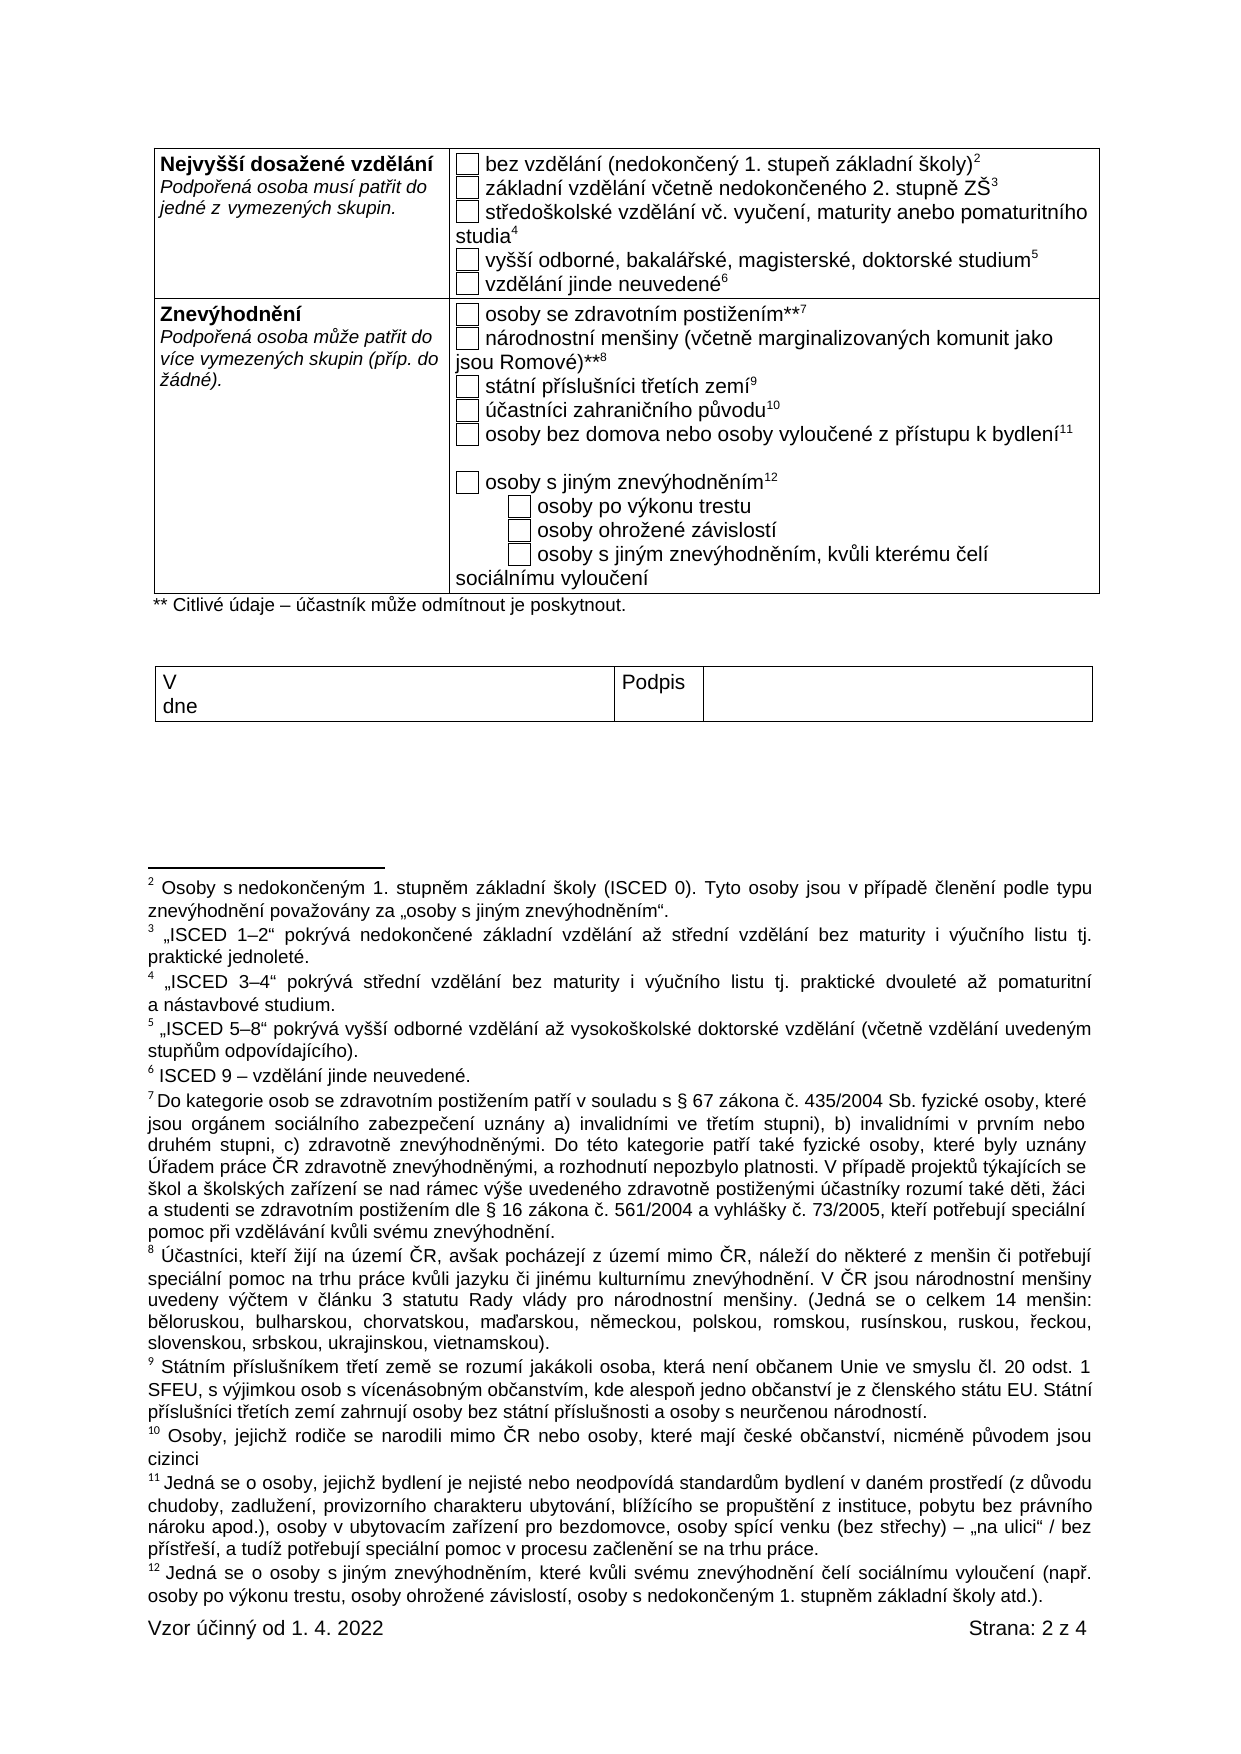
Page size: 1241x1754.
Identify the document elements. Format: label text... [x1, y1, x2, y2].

table_cell Znevýhodnění Podpořená osoba může patřit do více vymezených skupin (příp. do žádné). [155, 299, 449, 593]
table_cell bez vzdělání (nedokončený 1. stupeň základní školy) základní vzdělání včetně nedokončeného 2. stupně ZŠ středoškolské vzdělání vč. vyučení, maturity anebo pomaturitního studia vyšší odborné, bakalářské, magisterské, doktorské studium vzdělání jinde neuvedené [450, 149, 1099, 298]
table_header Podpis [615, 667, 703, 721]
table_cell osoby se zdravotním postižením** národnostní menšiny (včetně marginalizovaných komunit jako jsou Romové)** státní příslušníci třetích zemí účastníci zahraničního původu osoby bez domova nebo osoby vyloučené z přístupu k bydlení osoby s jiným znevýhodněním osoby po výkonu trestu osoby ohrožené závislostí osoby s jiným znevýhodněním, kvůli kterému čelí sociálnímu vyloučení [450, 299, 1099, 593]
text ** Citlivé údaje – účastník může odmítnout je poskytnout. [148, 594, 1093, 615]
table_header [704, 667, 1092, 721]
table_cell Nejvyšší dosažené vzdělání Podpořená osoba musí patřit do jedné z vymezených skupin. [155, 149, 449, 298]
table_header V dne [156, 667, 614, 721]
